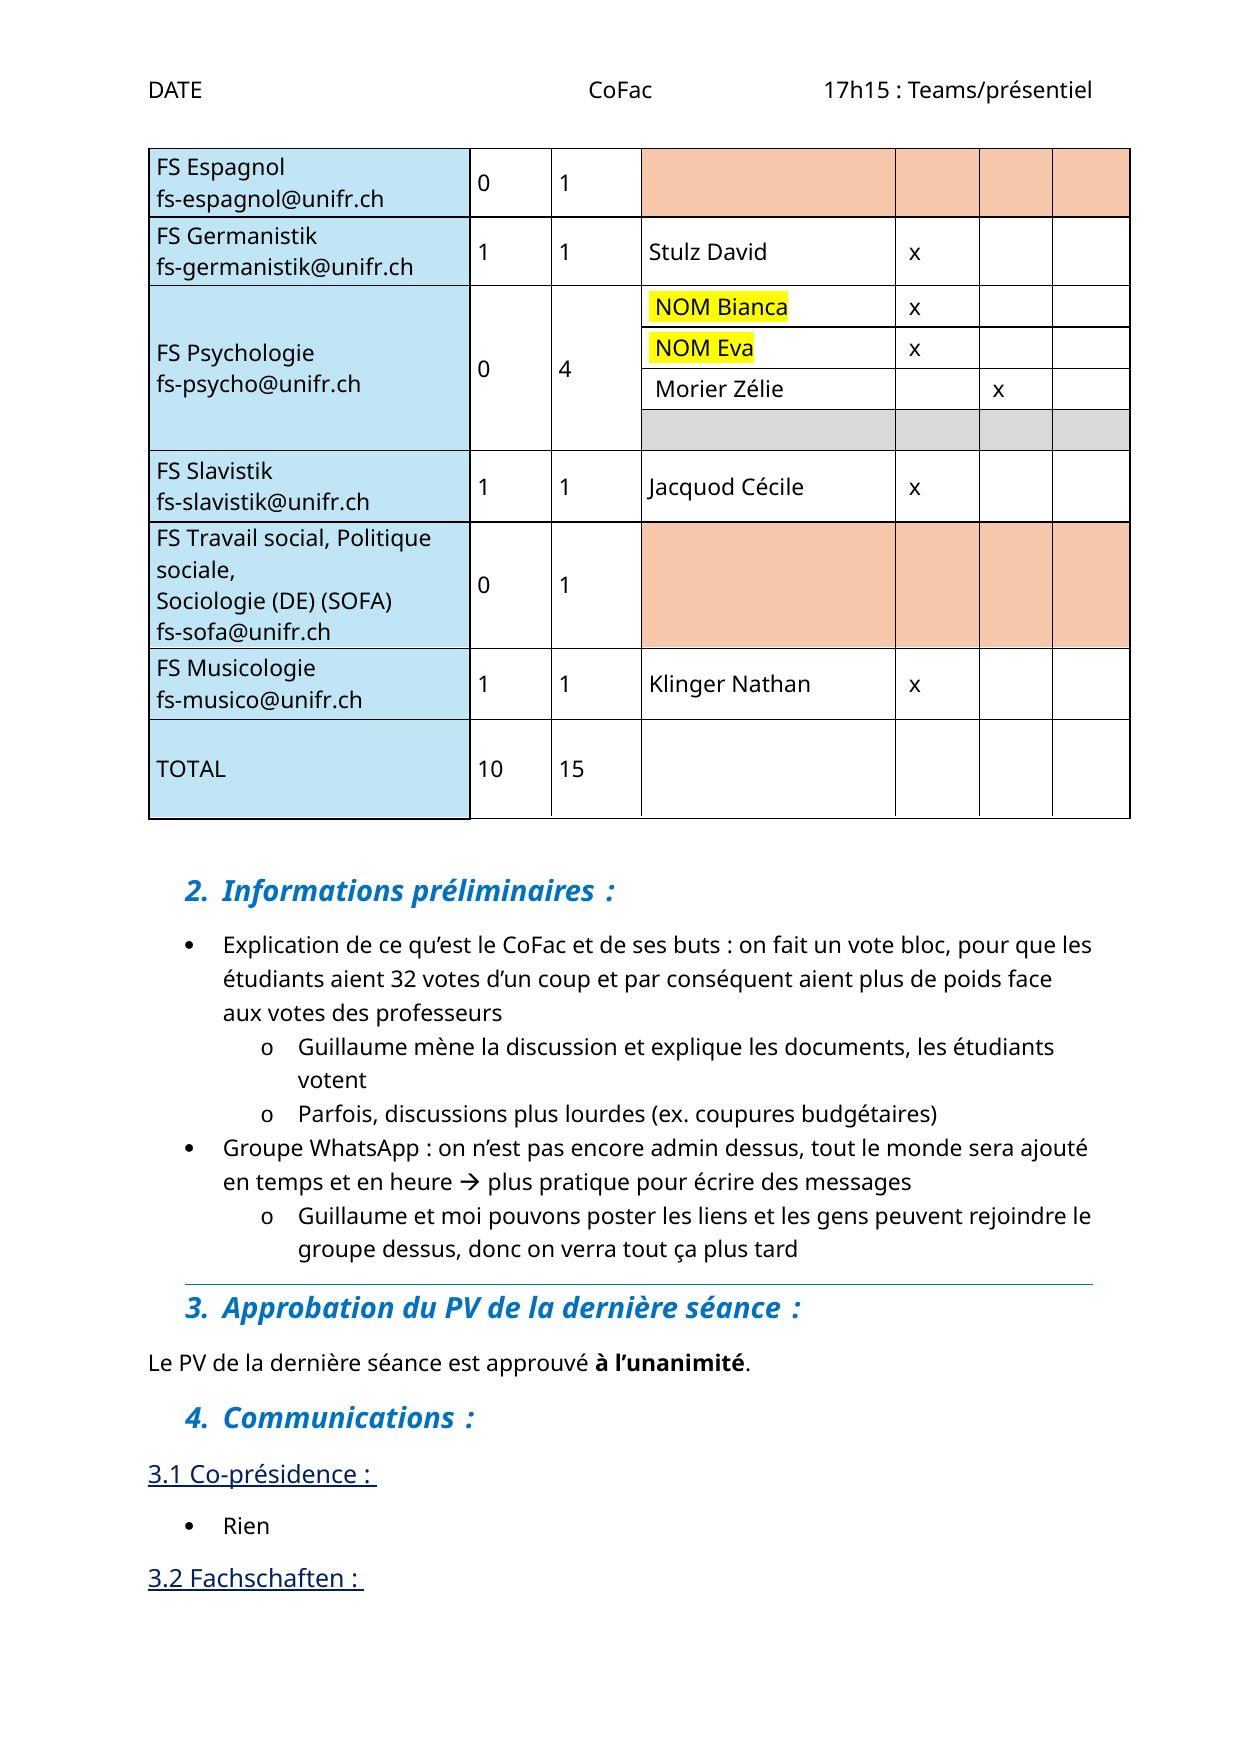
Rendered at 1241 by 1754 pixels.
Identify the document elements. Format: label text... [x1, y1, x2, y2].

table_cell 1 [552, 523, 641, 647]
table_cell [1053, 286, 1129, 326]
table_cell [1053, 649, 1129, 719]
table_cell [642, 523, 895, 647]
table_cell [1052, 720, 1129, 817]
table_cell 1 [471, 451, 551, 521]
table_cell 0 [471, 286, 551, 450]
table_cell 1 [552, 451, 641, 521]
table_cell 1 [552, 218, 641, 285]
table_cell NOM Eva [642, 328, 895, 368]
table_cell TOTAL [150, 720, 469, 817]
table_cell 0 [471, 523, 551, 647]
table_cell 4 [552, 286, 641, 450]
table_cell FS Musicologie fs-musico@unifr.ch [150, 649, 469, 719]
table_cell 1 [471, 649, 551, 719]
subtitle 3.1 Co-présidence : [148, 1456, 1093, 1490]
table_cell [1053, 523, 1129, 647]
table_cell 1 [552, 149, 641, 216]
table_cell FS Germanistik fs-germanistik@unifr.ch [150, 218, 469, 285]
table_cell FS Espagnol fs-espagnol@unifr.ch [150, 149, 469, 216]
table_cell [980, 649, 1052, 719]
table_cell [1053, 149, 1129, 216]
table_cell [896, 369, 979, 409]
subtitle Approbation du PV de la dernière séance : [185, 1285, 1093, 1327]
table_cell x [896, 286, 979, 326]
table_cell [1053, 218, 1129, 285]
table_cell [896, 410, 979, 450]
table_cell 15 [551, 720, 641, 817]
table_cell [642, 149, 895, 216]
subtitle Communications : [185, 1397, 1093, 1437]
table_cell [1053, 369, 1129, 409]
list Rien [185, 1510, 1093, 1541]
table_cell [980, 328, 1052, 368]
table_cell FS Psychologie fs-psycho@unifr.ch [150, 286, 469, 450]
table_cell [980, 218, 1052, 285]
table_cell x [896, 218, 979, 285]
table_cell FS Travail social, Politique sociale, Sociologie (DE) (SOFA) fs-sofa@unifr.ch [150, 523, 469, 647]
table_cell [641, 720, 896, 817]
list Explication de ce qu’est le CoFac et de ses buts : on fait un vote bloc, pour que les étudiants aient 32 votes d’un coup et par conséquent aient plus de poids face aux votes des professeurs [185, 929, 1093, 1028]
table_cell [1053, 451, 1129, 521]
table_cell [642, 410, 895, 450]
table_cell 10 [471, 720, 551, 817]
table_cell x [896, 649, 979, 719]
table_cell [980, 410, 1052, 450]
text Le PV de la dernière séance est approuvé à l’unanimité. [148, 1346, 1093, 1378]
table_cell [896, 523, 979, 647]
list Guillaume mène la discussion et explique les documents, les étudiants votent [260, 1031, 1093, 1096]
table_cell Stulz David [642, 218, 895, 285]
table_cell [980, 451, 1052, 521]
table_cell Klinger Nathan [642, 649, 895, 719]
list Parfois, discussions plus lourdes (ex. coupures budgétaires) [260, 1098, 1093, 1129]
table_cell [1053, 328, 1129, 368]
table_cell x [896, 451, 979, 521]
table_cell 0 [471, 149, 551, 216]
table_cell NOM Bianca [642, 286, 895, 326]
table_cell Jacquod Cécile [642, 451, 895, 521]
table_cell Morier Zélie [642, 369, 895, 409]
table_cell x [896, 328, 979, 368]
table_cell [896, 149, 979, 216]
table_cell [980, 286, 1052, 326]
list Groupe WhatsApp : on n’est pas encore admin dessus, tout le monde sera ajouté en temps et en heure plus pratique pour écrire des messages [185, 1132, 1093, 1197]
list Guillaume et moi pouvons poster les liens et les gens peuvent rejoindre le groupe dessus, donc on verra tout ça plus tard [260, 1199, 1093, 1265]
table_cell [980, 149, 1052, 216]
table_cell [1053, 410, 1129, 450]
subtitle 3.2 Fachschaften : [148, 1560, 1093, 1594]
table_cell [896, 720, 979, 817]
subtitle Informations préliminaires : [185, 870, 1093, 909]
table_cell [980, 523, 1052, 647]
table_cell [979, 720, 1052, 817]
table_cell 1 [471, 218, 551, 285]
table_cell 1 [552, 649, 641, 719]
table_cell x [980, 369, 1052, 409]
table_cell FS Slavistik fs-slavistik@unifr.ch [150, 451, 469, 521]
